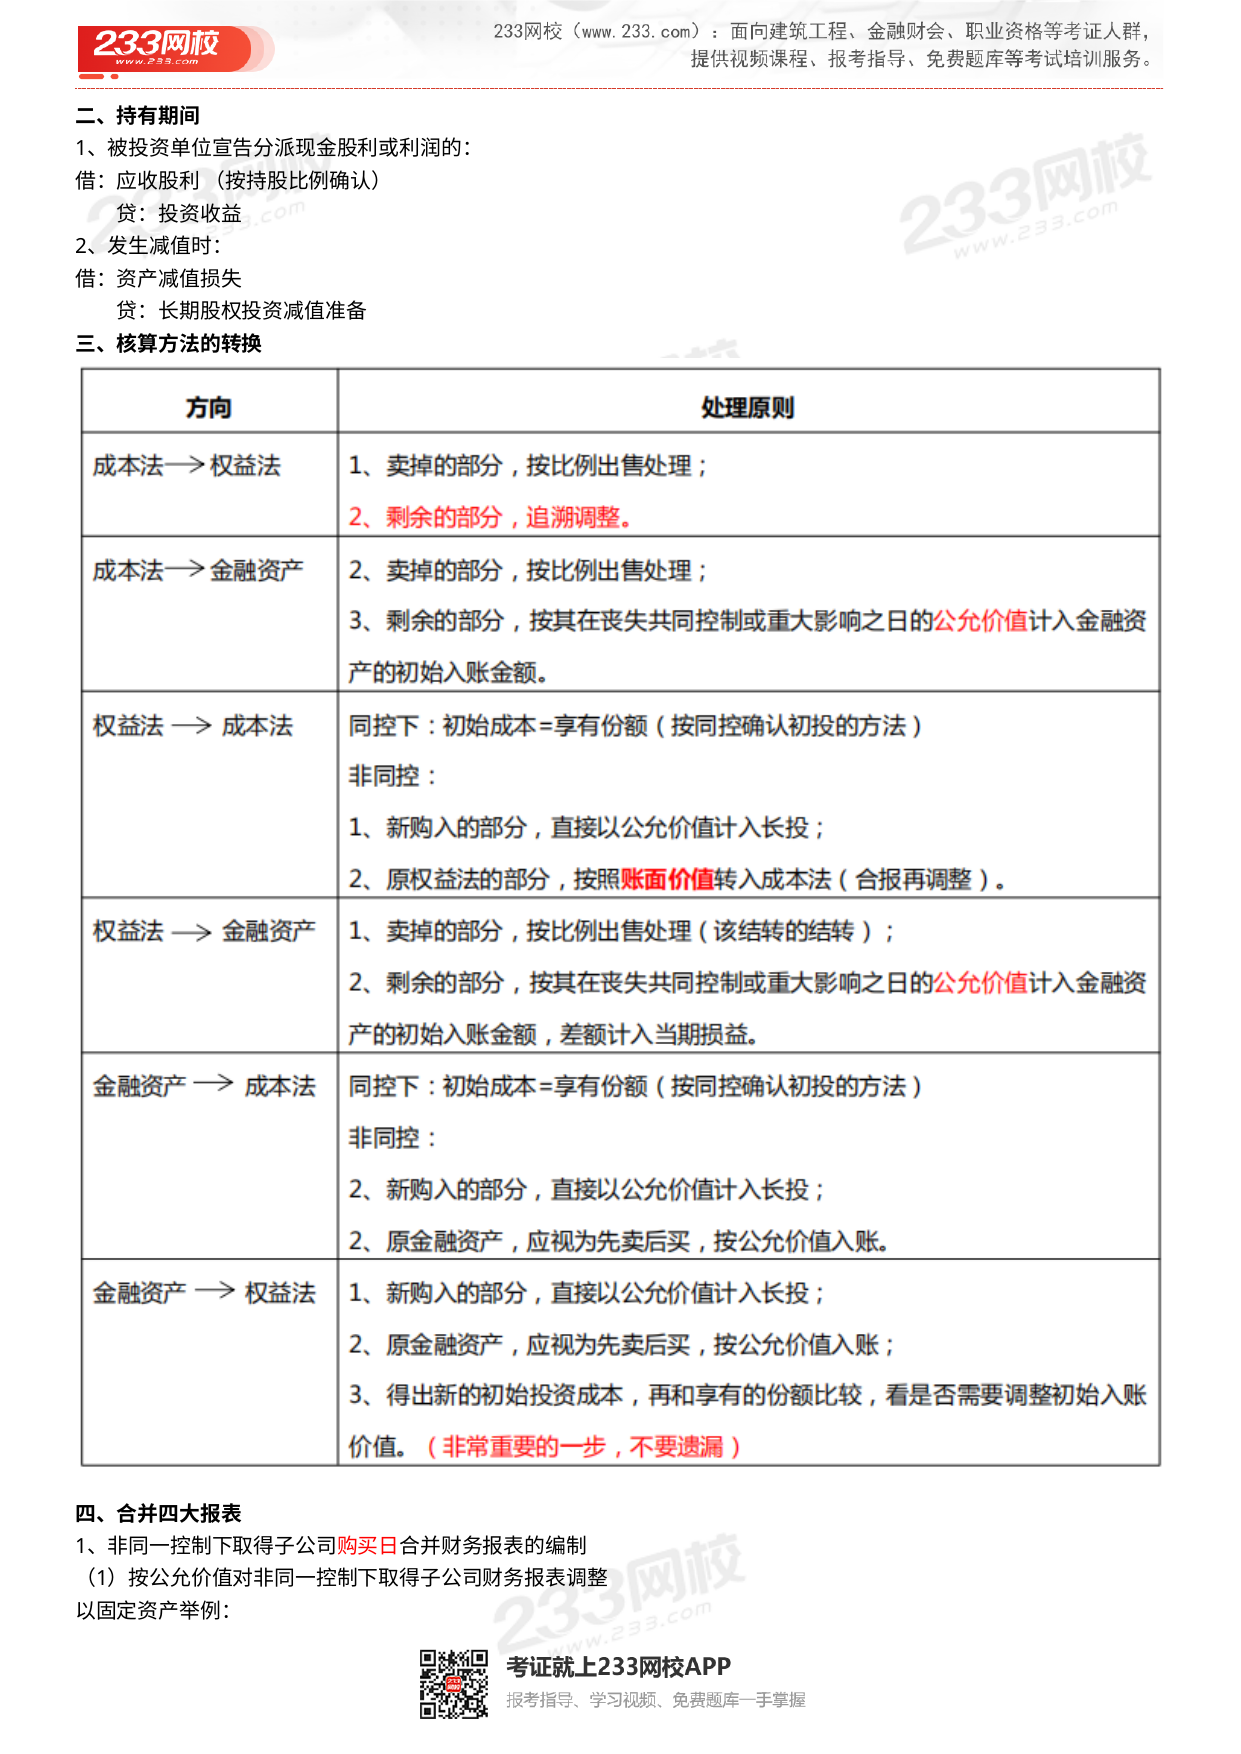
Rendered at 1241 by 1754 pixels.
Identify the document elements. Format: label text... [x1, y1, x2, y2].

text 2、发生减值时： [75, 228, 1165, 261]
text 贷：投资收益 [75, 196, 1165, 228]
text 二、持有期间 [75, 98, 1165, 131]
text 四、合并四大报表 [75, 1496, 1165, 1528]
text （1）按公允价值对非同一控制下取得子公司财务报表调整 [75, 1561, 1165, 1593]
text 借：应收股利 （按持股比例确认） [75, 163, 1165, 196]
list 核算方法的转换 [75, 326, 1165, 358]
text 贷：长期股权投资减值准备 [75, 293, 1165, 326]
text 1、非同一控制下取得子公司购买日合并财务报表的编制 [75, 1528, 1165, 1561]
text 1、被投资单位宣告分派现金股利或利润的： [75, 131, 1165, 163]
text 借：资产减值损失 [75, 261, 1165, 293]
text 以固定资产举例： [75, 1593, 1165, 1626]
picture [1, 0, 1239, 1739]
